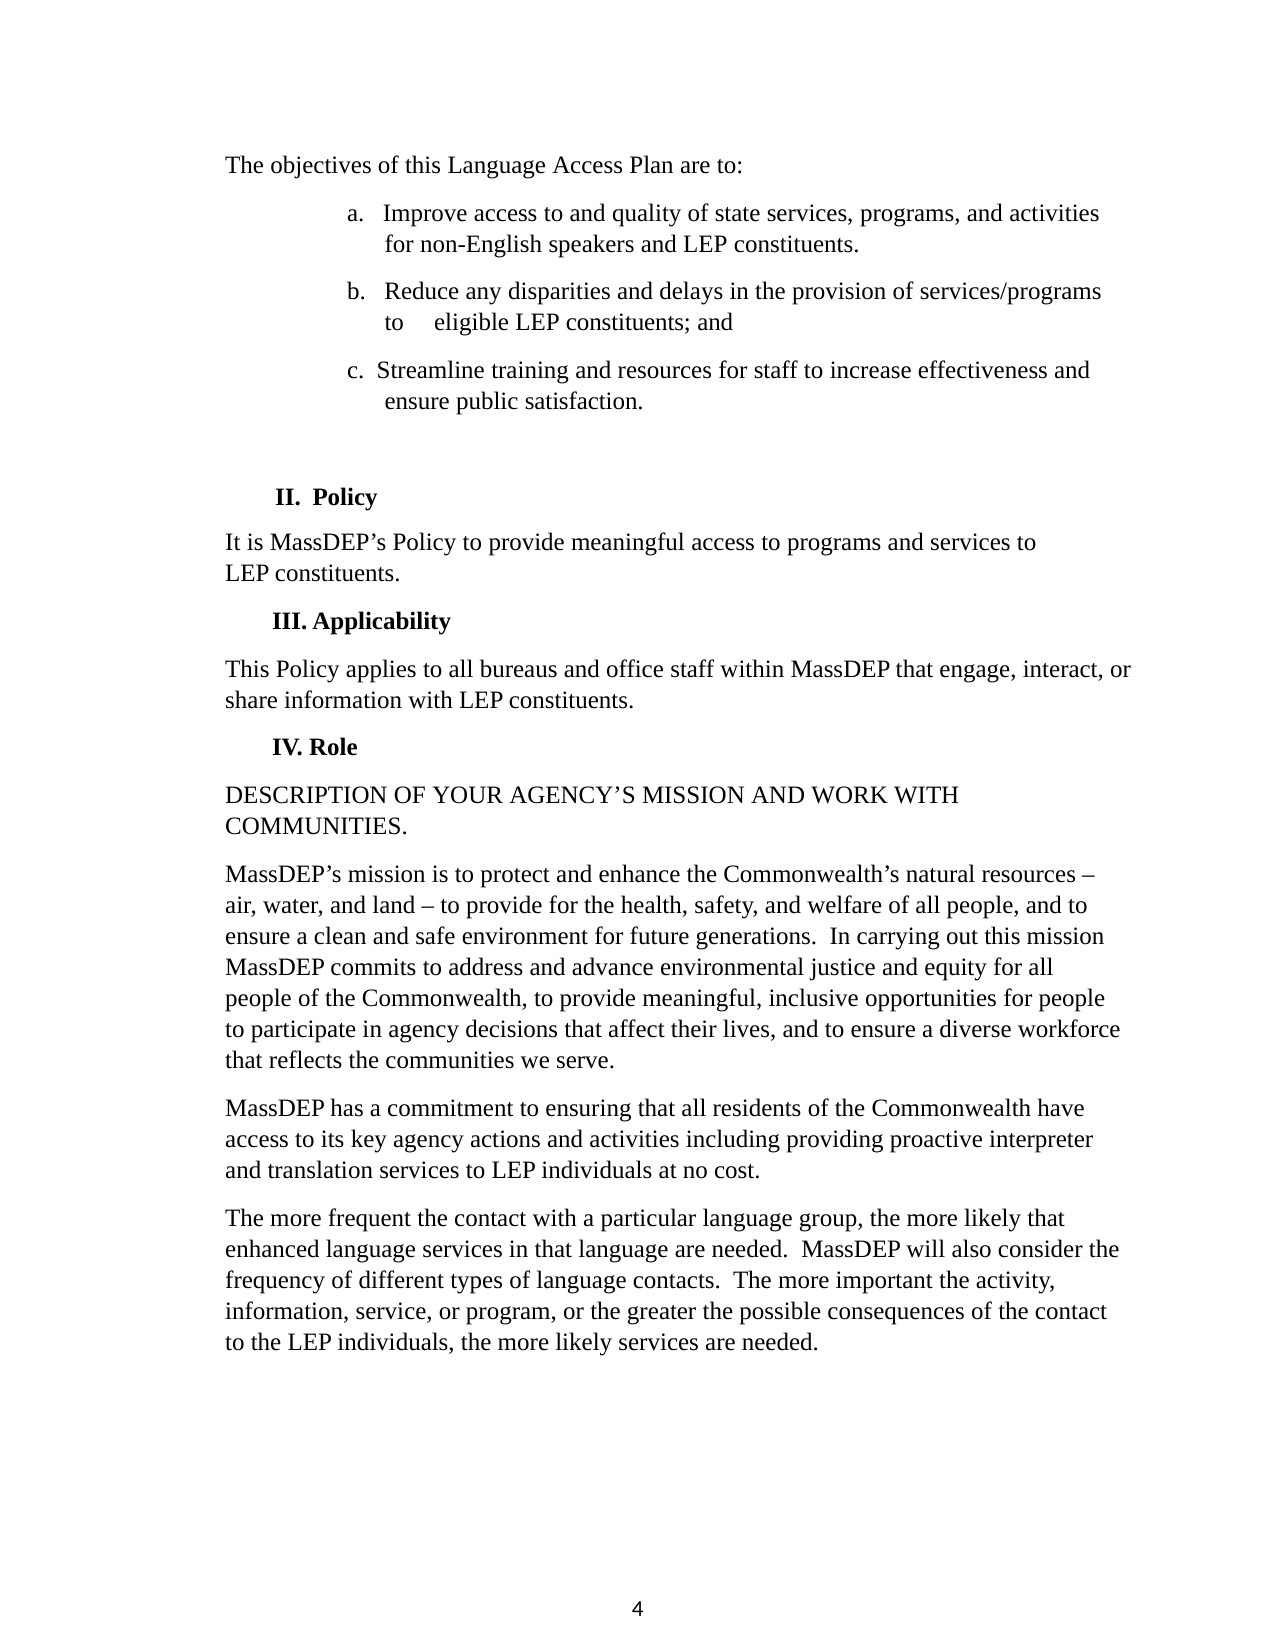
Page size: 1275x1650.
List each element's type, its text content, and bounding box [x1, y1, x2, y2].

text The objectives of this Language Access Plan are to: [225, 150, 1125, 179]
text IV. Role [225, 732, 1134, 761]
text III. Applicability [225, 606, 1125, 635]
text MassDEP has a commitment to ensuring that all residents of the Commonwealth have access to its key agency actions and activities including providing proactive interpreter and translation services to LEP individuals at no cost. [225, 1093, 1125, 1184]
text MassDEP’s mission is to protect and enhance the Commonwealth’s natural resources – air, water, and land – to provide for the health, safety, and welfare of all people, and to ensure a clean and safe environment for future generations. In carrying out this mission MassDEP commits to address and advance environmental justice and equity for all people of the Commonwealth, to provide meaningful, inclusive opportunities for people to participate in agency decisions that affect their lives, and to ensure a diverse workforce that reflects the communities we serve. [225, 859, 1125, 1074]
text II. Policy [275, 482, 1125, 510]
text a. Improve access to and quality of state services, programs, and activities for non-English speakers and LEP constituents. [347, 198, 1125, 257]
text The more frequent the contact with a particular language group, the more likely that enhanced language services in that language are needed. MassDEP will also consider the frequency of different types of language contacts. The more important the activity, information, service, or program, or the greater the possible consequences of the contact to the LEP individuals, the more likely services are needed. [225, 1203, 1125, 1356]
text It is MassDEP’s Policy to provide meaningful access to programs and services to LEP constituents. [225, 527, 1042, 587]
text c. Streamline training and resources for staff to increase effectiveness and ensure public satisfaction. [347, 355, 1125, 415]
text This Policy applies to all bureaus and office staff within MassDEP that engage, interact, or share information with LEP constituents. [225, 654, 1134, 713]
text b. Reduce any disparities and delays in the provision of services/programs to eligible LEP constituents; and [347, 276, 1125, 336]
text DESCRIPTION OF YOUR AGENCY’S MISSION AND WORK WITH COMMUNITIES. [225, 780, 1125, 840]
